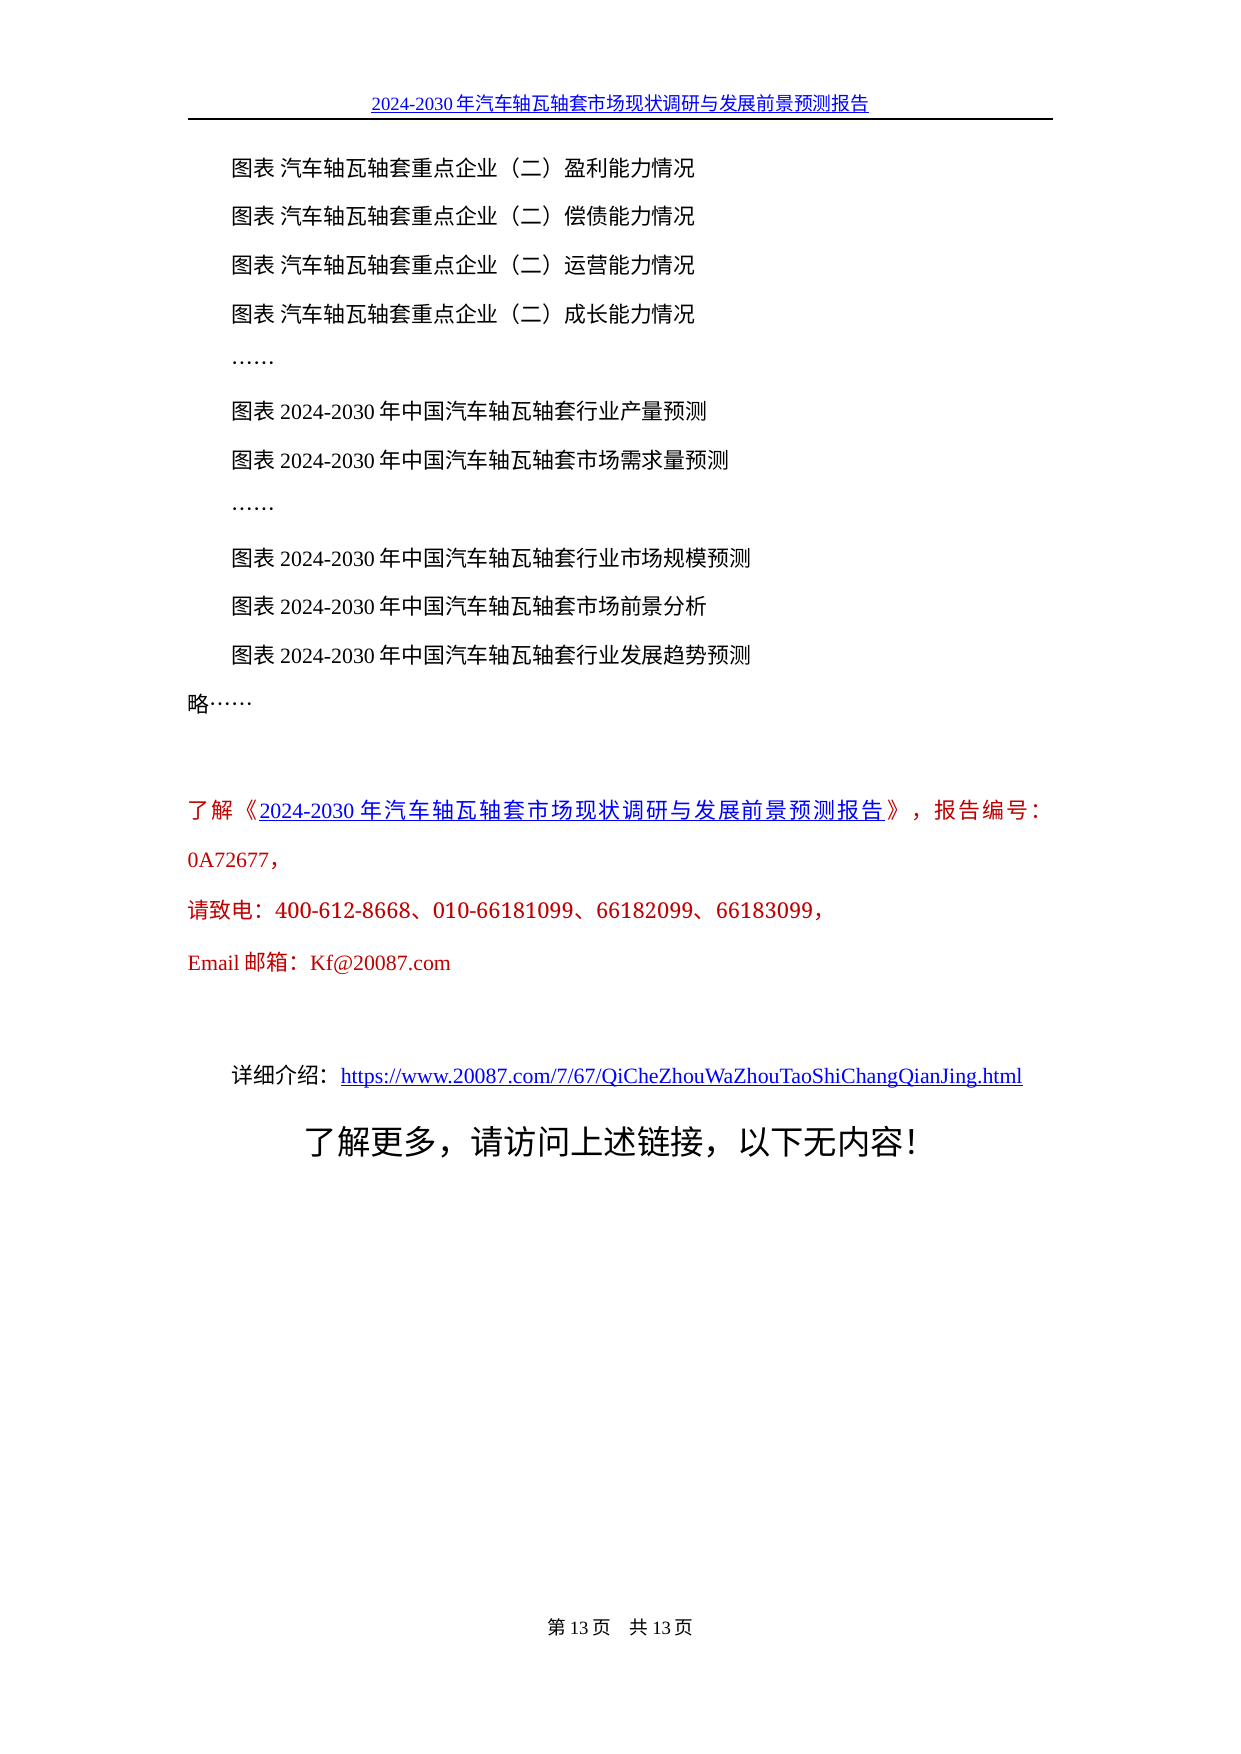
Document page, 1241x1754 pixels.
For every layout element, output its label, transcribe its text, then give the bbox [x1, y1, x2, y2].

text 了解《2024-2030年汽车轴瓦轴套市场现状调研与发展前景预测报告》，报告编号：0A72677， [187, 793, 1053, 874]
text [187, 150, 1053, 719]
text 详细介绍：https://www.20087.com/7/67/QiCheZhouWaZhouTaoShiChangQianJing.html [187, 1058, 1053, 1090]
title 了解更多，请访问上述链接，以下无内容！ [187, 1108, 1053, 1173]
text Email邮箱：Kf@20087.com [187, 945, 1053, 977]
text 请致电：400-612-8668、010-66181099、66182099、66183099， [187, 893, 1053, 926]
